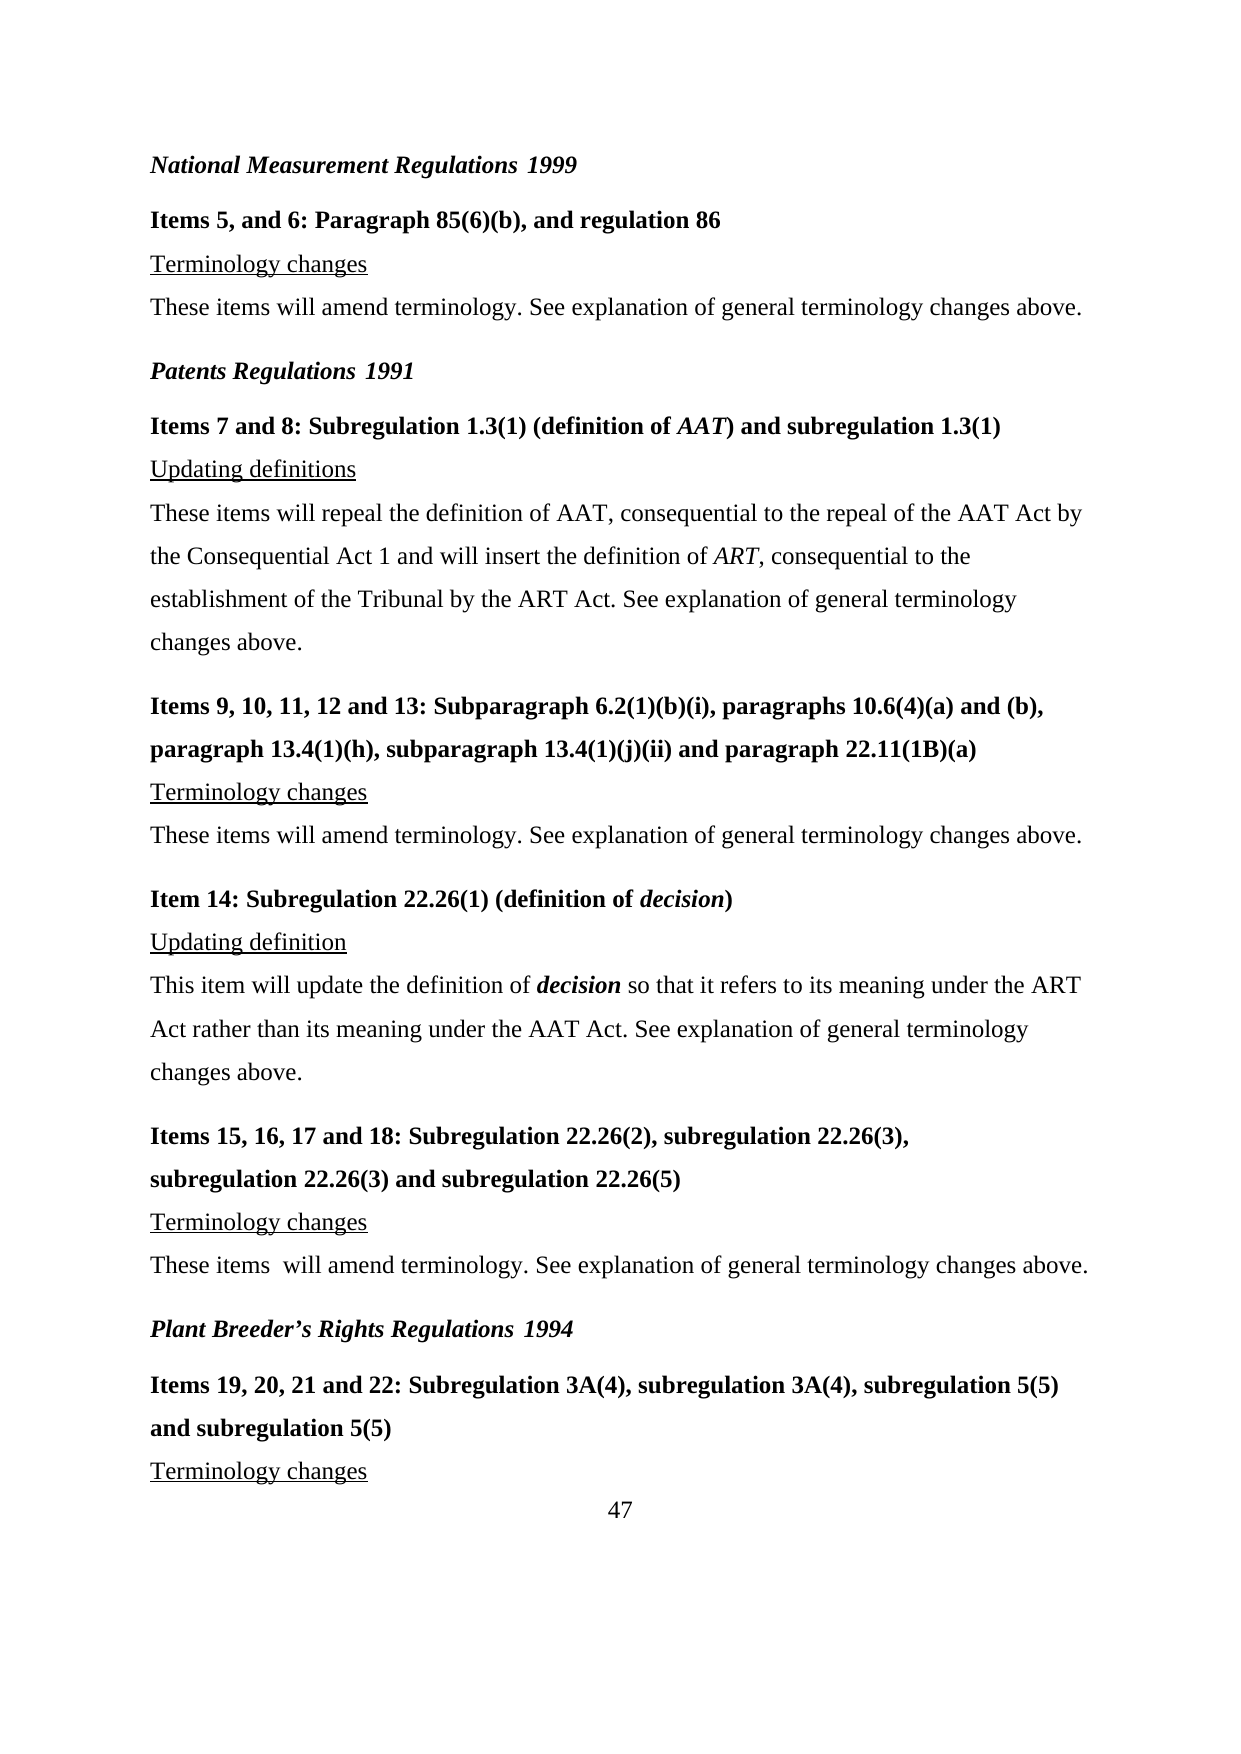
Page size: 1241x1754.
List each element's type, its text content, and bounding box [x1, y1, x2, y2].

subtitle Terminology changes [150, 777, 1090, 806]
text These items terminology. See explanation of general terminology changes above. [150, 1250, 1090, 1279]
text These items terminology. See explanation of general terminology changes above. [150, 292, 1090, 321]
text These items terminology. See explanation of general terminology changes above. [150, 820, 1090, 849]
subtitle Plant Breeder’s Rights Regulations 1994 [150, 1314, 1090, 1343]
subtitle Updating definitions [150, 454, 1090, 483]
text This item the definition of decision so that it refers to its meaning under the ART Act rather than its meaning under the AAT Act. See explanation of general terminology changes above. [150, 971, 1090, 1086]
subtitle Terminology changes [150, 249, 1090, 277]
subtitle Patents Regulations 1991 [150, 356, 1090, 384]
subtitle Updating definition [150, 927, 1090, 956]
text These items the definition of AAT, consequential to the repeal of the AAT Act by the Consequential Act 1 and the definition of ART, consequential to the establishment of the Tribunal by the ART Act. See explanation of general terminology changes above. [150, 498, 1090, 656]
subtitle Terminology changes [150, 1207, 1090, 1236]
subtitle National Measurement Regulations 1999 [150, 150, 1090, 179]
subtitle Terminology changes [150, 1456, 1090, 1485]
